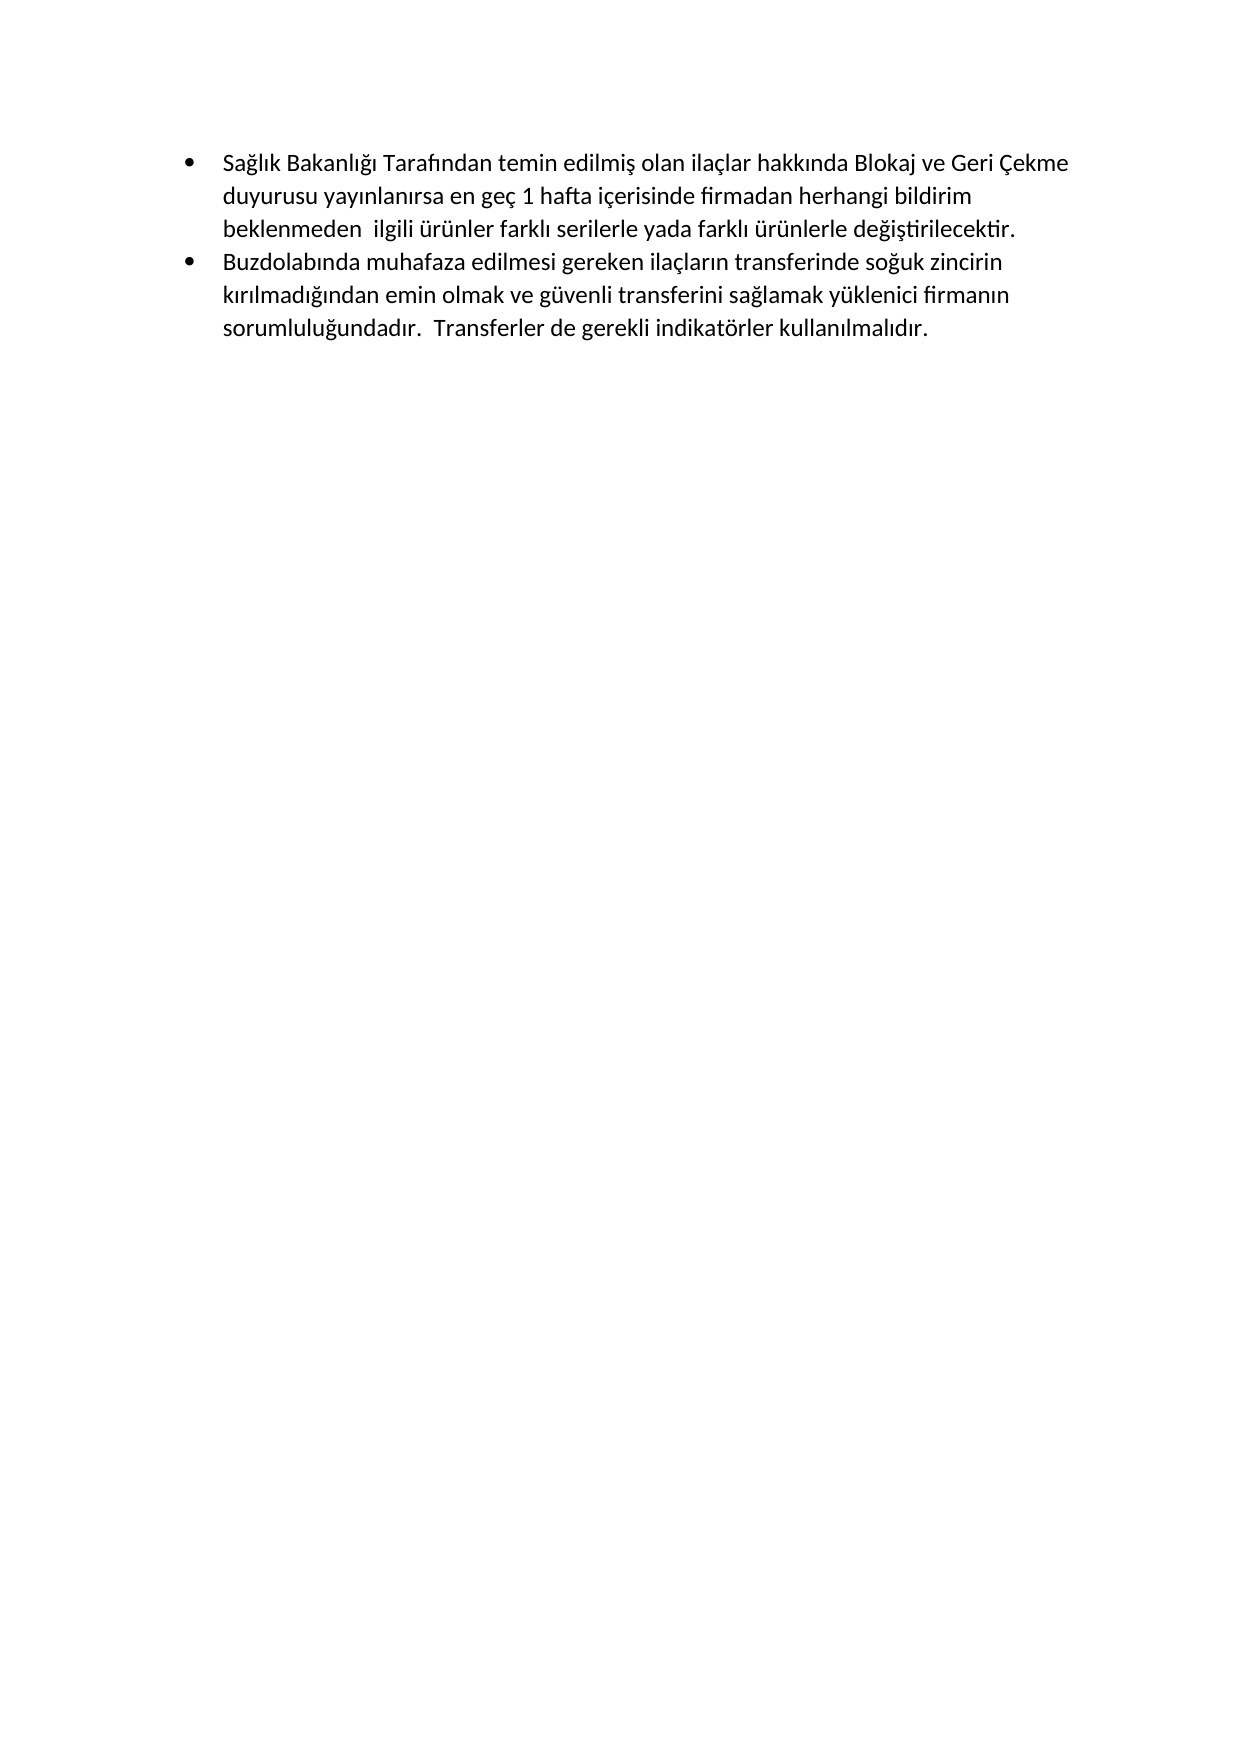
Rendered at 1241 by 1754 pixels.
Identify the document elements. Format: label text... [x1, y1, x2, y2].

list Sağlık Bakanlığı Tarafından temin edilmiş olan ilaçlar hakkında Blokaj ve Geri Çekme duyurusu yayınlanırsa en geç 1 hafta içerisinde firmadan herhangi bildirim beklenmeden ilgili ürünler farklı serilerle yada farklı ürünlerle değiştirilecektir. [185, 148, 1093, 244]
list Buzdolabında muhafaza edilmesi gereken ilaçların transferinde soğuk zincirin kırılmadığından emin olmak ve güvenli transferini sağlamak yüklenici firmanın sorumluluğundadır. Transferler de gerekli indikatörler kullanılmalıdır. [185, 246, 1093, 343]
